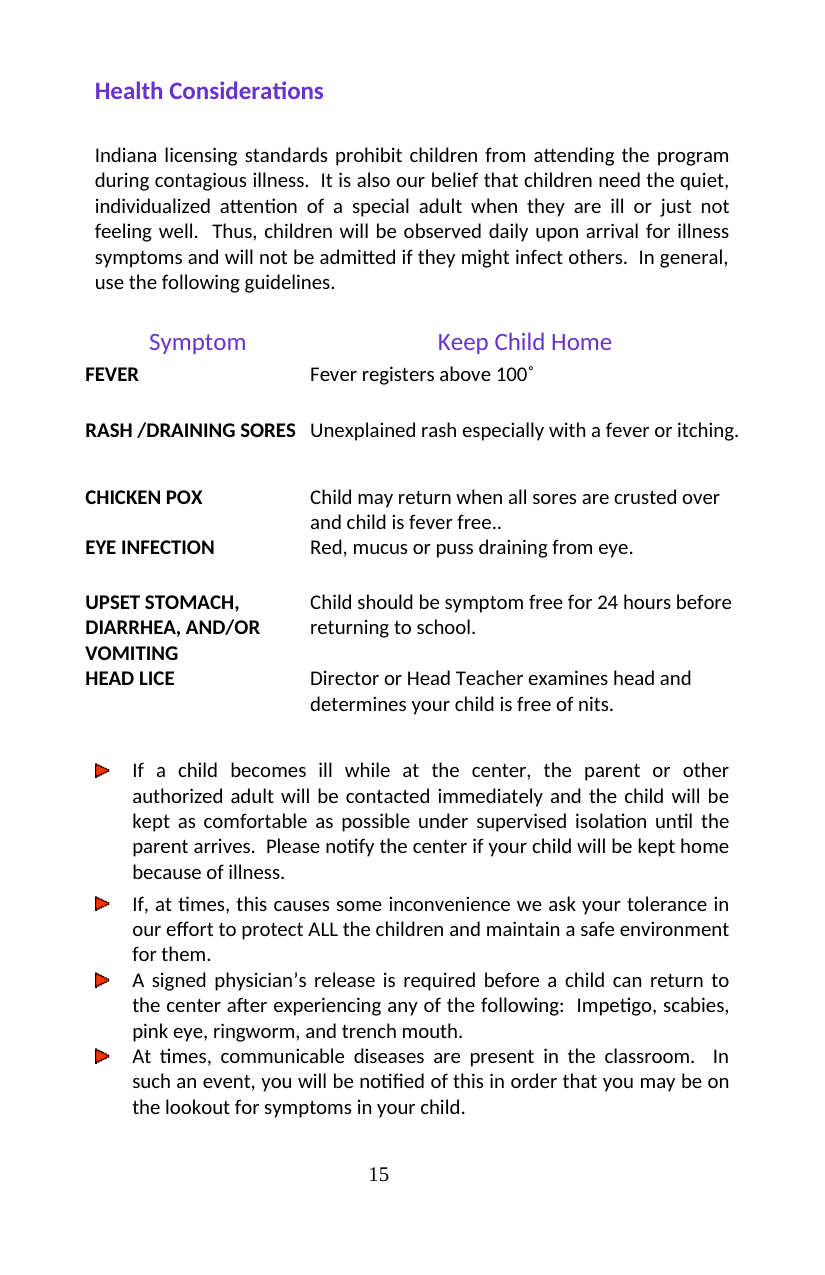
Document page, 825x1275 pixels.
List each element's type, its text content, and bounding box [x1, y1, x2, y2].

table_cell Director or Head Teacher examines head and determines your child is free of nits. [310, 665, 740, 719]
text Health Considerations [94, 75, 731, 106]
picture [95, 1046, 113, 1064]
table_header Keep Child Home [310, 326, 740, 361]
list At times, communicable diseases are present in the classroom. In such an event, you will be notified of this in order that you may be on the lookout for symptoms in your child. [94, 1043, 731, 1119]
table_cell EYE INFECTION [85, 535, 310, 589]
table_cell Child may return when all sores are crusted over and child is fever free.. [310, 484, 740, 535]
table_header Symptom [85, 326, 310, 361]
table_cell RASH /DRAINING SORES [85, 417, 310, 484]
picture [95, 894, 113, 911]
table_cell Fever registers above 100˚ [310, 361, 740, 417]
table_cell FEVER [85, 361, 310, 417]
table_cell UPSET STOMACH, DIARRHEA, AND/OR VOMITING [85, 589, 310, 665]
table_cell Unexplained rash especially with a fever or itching. [310, 417, 740, 484]
list A signed physician’s release is required before a child can return to the center after experiencing any of the following: Impetigo, scabies, pink eye, ringworm, and trench mouth. [94, 967, 731, 1043]
list If, at times, this causes some inconvenience we ask your tolerance in our effort to protect ALL the children and maintain a safe environment for them. [94, 891, 731, 967]
table_cell HEAD LICE [85, 665, 310, 719]
picture [95, 761, 113, 778]
table_cell Red, mucus or puss draining from eye. [310, 535, 740, 589]
picture [95, 970, 113, 988]
list If a child becomes ill while at the center, the parent or other authorized adult will be contacted immediately and the child will be kept as comfortable as possible under supervised isolation until the parent arrives. Please notify the center if your child will be kept home because of illness. [94, 757, 731, 884]
table_cell CHICKEN POX [85, 484, 310, 535]
text Indiana licensing standards prohibit children from attending the program during contagious illness. It is also our belief that children need the quiet, individualized attention of a special adult when they are ill or just not feeling well. Thus, children will be observed daily upon arrival for illness symptoms and will not be admitted if they might infect others. In general, use the following guidelines. [94, 142, 731, 295]
table_cell Child should be symptom free for 24 hours before returning to school. [310, 589, 740, 665]
